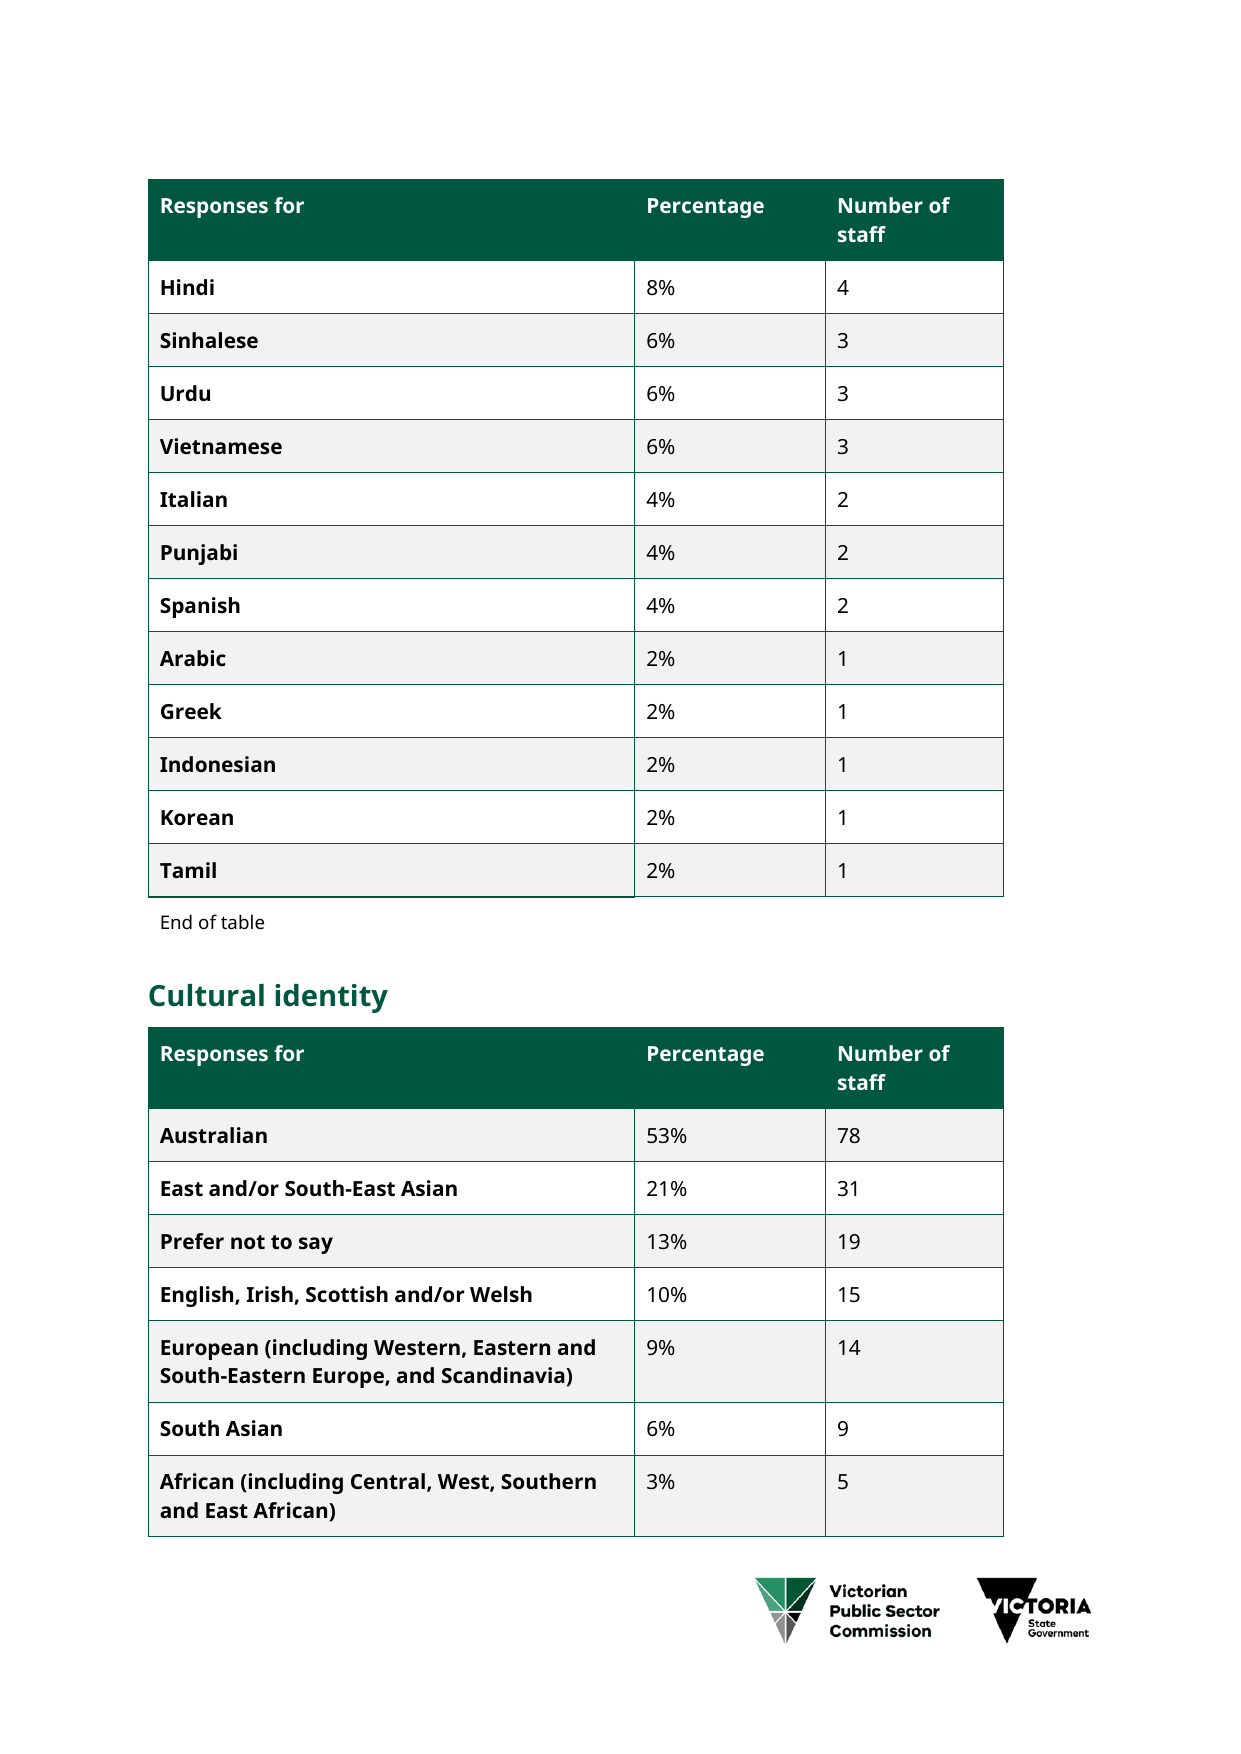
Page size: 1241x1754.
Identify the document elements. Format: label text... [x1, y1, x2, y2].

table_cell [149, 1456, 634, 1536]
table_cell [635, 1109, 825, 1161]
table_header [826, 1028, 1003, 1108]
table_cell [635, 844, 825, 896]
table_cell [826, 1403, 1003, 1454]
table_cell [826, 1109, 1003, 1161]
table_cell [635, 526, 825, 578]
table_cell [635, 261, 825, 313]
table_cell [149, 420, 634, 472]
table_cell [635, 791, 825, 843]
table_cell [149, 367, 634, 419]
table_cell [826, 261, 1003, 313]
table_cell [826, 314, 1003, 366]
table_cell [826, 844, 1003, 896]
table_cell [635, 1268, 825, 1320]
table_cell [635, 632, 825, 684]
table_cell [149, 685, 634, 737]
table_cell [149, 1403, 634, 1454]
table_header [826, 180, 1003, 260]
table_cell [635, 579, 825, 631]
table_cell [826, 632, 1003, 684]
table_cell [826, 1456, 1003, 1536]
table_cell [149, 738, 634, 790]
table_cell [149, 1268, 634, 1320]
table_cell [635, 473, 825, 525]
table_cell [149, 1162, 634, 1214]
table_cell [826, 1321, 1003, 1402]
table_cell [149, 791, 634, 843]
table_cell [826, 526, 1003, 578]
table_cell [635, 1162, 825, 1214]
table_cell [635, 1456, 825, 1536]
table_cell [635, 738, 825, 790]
subtitle Cultural identity [148, 975, 1092, 1015]
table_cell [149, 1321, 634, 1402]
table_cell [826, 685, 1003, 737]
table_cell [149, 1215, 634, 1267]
picture [754, 1577, 1093, 1645]
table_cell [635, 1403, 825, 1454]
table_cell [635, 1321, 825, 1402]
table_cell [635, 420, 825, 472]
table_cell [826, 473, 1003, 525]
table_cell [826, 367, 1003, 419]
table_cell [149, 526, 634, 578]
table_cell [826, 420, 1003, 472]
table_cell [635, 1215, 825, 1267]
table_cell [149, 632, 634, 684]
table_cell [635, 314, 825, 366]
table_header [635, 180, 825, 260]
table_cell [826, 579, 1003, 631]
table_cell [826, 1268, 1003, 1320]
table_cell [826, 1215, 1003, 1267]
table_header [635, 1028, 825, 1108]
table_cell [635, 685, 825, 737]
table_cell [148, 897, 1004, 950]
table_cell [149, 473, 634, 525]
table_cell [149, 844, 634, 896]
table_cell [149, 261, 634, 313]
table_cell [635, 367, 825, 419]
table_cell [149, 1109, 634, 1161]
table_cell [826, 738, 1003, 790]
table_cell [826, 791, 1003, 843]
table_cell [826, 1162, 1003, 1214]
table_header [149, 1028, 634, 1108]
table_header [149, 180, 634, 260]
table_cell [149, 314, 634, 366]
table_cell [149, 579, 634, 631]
